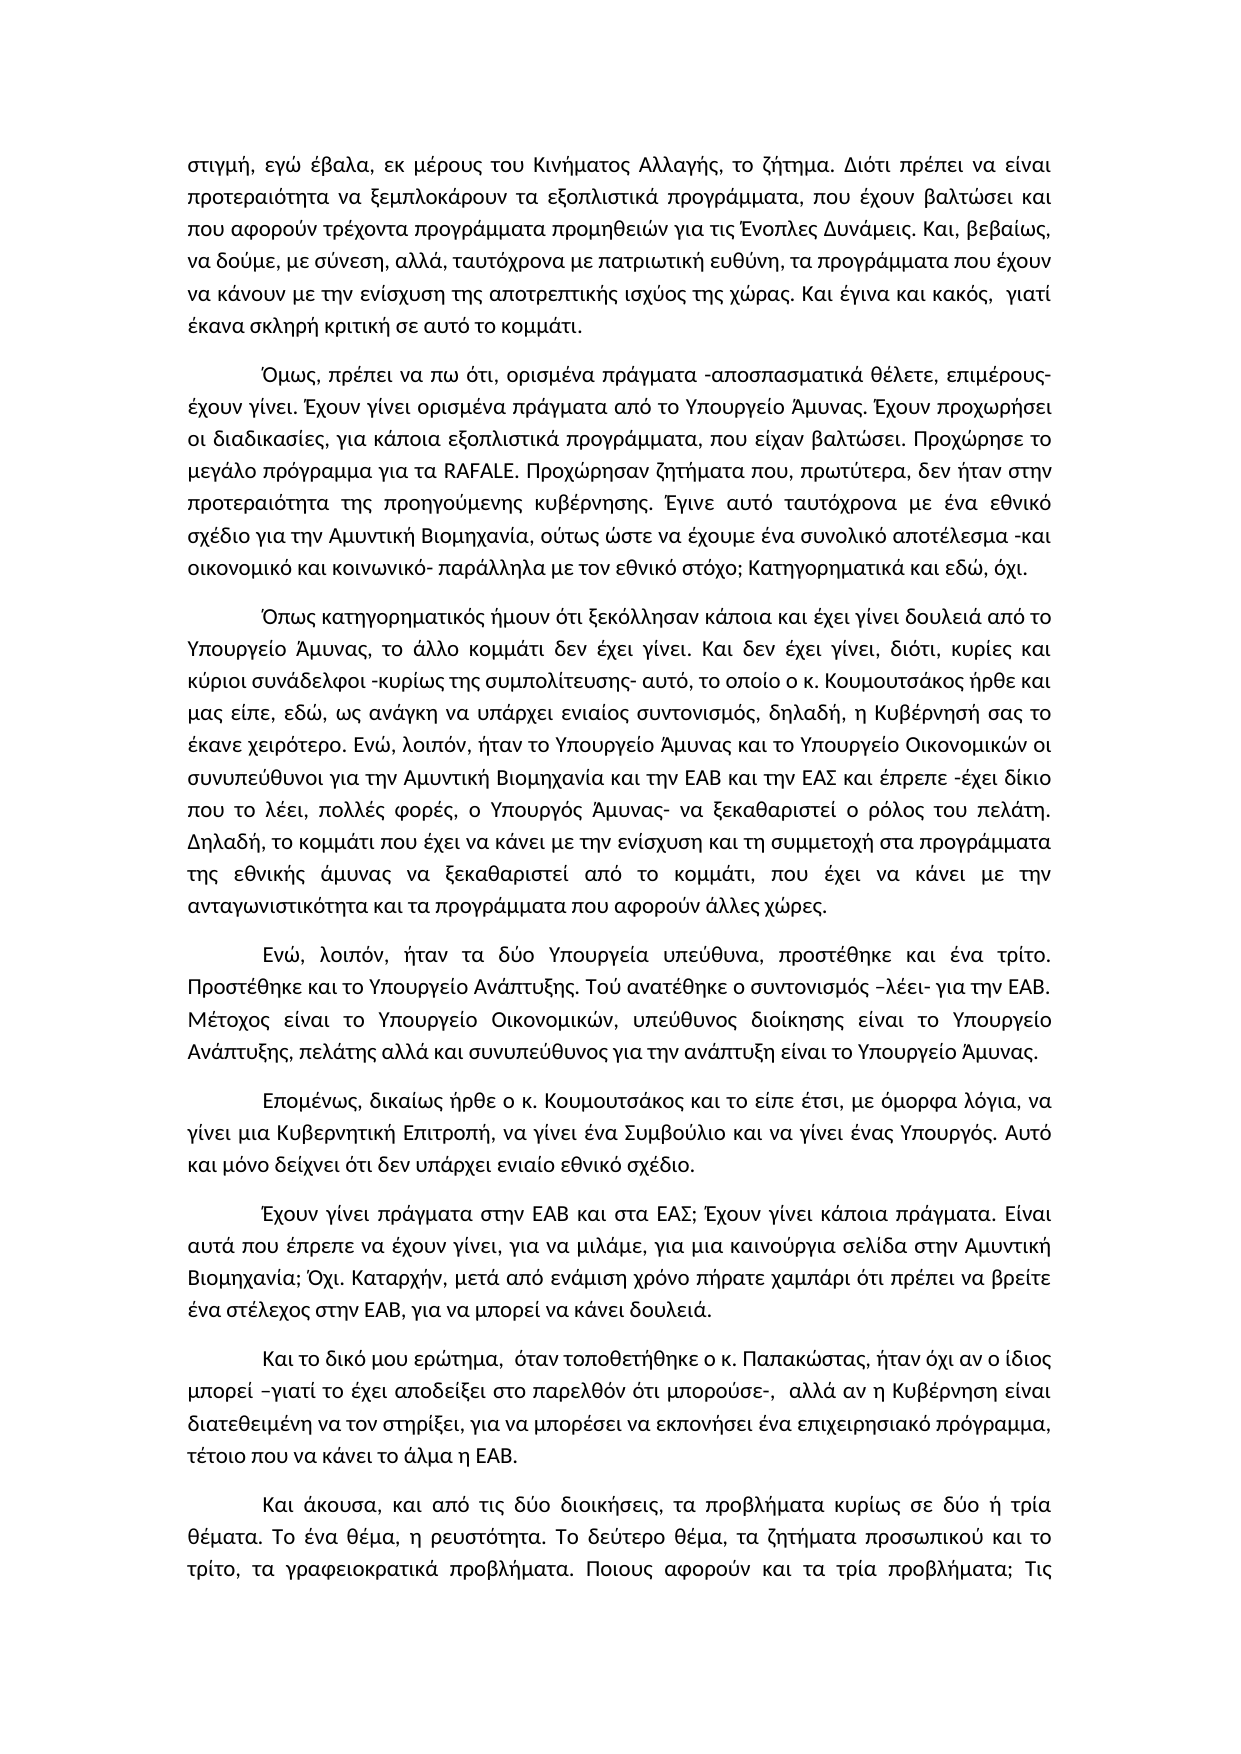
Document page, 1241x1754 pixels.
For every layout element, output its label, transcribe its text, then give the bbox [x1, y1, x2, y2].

text Και το δικό μου ερώτημα, όταν τοποθετήθηκε ο κ. Παπακώστας, ήταν όχι αν ο ίδιος μπορεί –γιατί το έχει αποδείξει στο παρελθόν ότι μπορούσε-, αλλά αν η Κυβέρνηση είναι διατεθειμένη να τον στηρίξει, για να μπορέσει να εκπονήσει ένα επιχειρησιακό πρόγραμμα, τέτοιο που να κάνει το άλμα η ΕΑΒ. [187, 1344, 1053, 1469]
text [187, 1490, 1053, 1582]
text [187, 150, 1053, 339]
text Ενώ, λοιπόν, ήταν τα δύο Υπουργεία υπεύθυνα, προστέθηκε και ένα τρίτο. Προστέθηκε και το Υπουργείο Ανάπτυξης. Τού ανατέθηκε ο συντονισμός –λέει- για την ΕΑΒ. Μέτοχος είναι το Υπουργείο Οικονομικών, υπεύθυνος διοίκησης είναι το Υπουργείο Ανάπτυξης, πελάτης αλλά και συνυπεύθυνος για την ανάπτυξη είναι το Υπουργείο Άμυνας. [187, 940, 1053, 1065]
text Όπως κατηγορηματικός ήμουν ότι ξεκόλλησαν κάποια και έχει γίνει δουλειά από το Υπουργείο Άμυνας, το άλλο κομμάτι δεν έχει γίνει. Και δεν έχει γίνει, διότι, κυρίες και κύριοι συνάδελφοι -κυρίως της συμπολίτευσης- αυτό, το οποίο ο κ. Κουμουτσάκος ήρθε και μας είπε, εδώ, ως ανάγκη να υπάρχει ενιαίος συντονισμός, δηλαδή, η Κυβέρνησή σας το έκανε χειρότερο. Ενώ, λοιπόν, ήταν το Υπουργείο Άμυνας και το Υπουργείο Οικονομικών οι συνυπεύθυνοι για την Αμυντική Βιομηχανία και την ΕΑΒ και την ΕΑΣ και έπρεπε -έχει δίκιο που το λέει, πολλές φορές, ο Υπουργός Άμυνας- να ξεκαθαριστεί ο ρόλος του πελάτη. Δηλαδή, το κομμάτι που έχει να κάνει με την ενίσχυση και τη συμμετοχή στα προγράμματα της εθνικής άμυνας να ξεκαθαριστεί από το κομμάτι, που έχει να κάνει με την ανταγωνιστικότητα και τα προγράμματα που αφορούν άλλες χώρες. [187, 602, 1053, 919]
text Έχουν γίνει πράγματα στην ΕΑΒ και στα ΕΑΣ; Έχουν γίνει κάποια πράγματα. Είναι αυτά που έπρεπε να έχουν γίνει, για να μιλάμε, για μια καινούργια σελίδα στην Αμυντική Βιομηχανία; Όχι. Καταρχήν, μετά από ενάμιση χρόνο πήρατε χαμπάρι ότι πρέπει να βρείτε ένα στέλεχος στην ΕΑΒ, για να μπορεί να κάνει δουλειά. [187, 1199, 1053, 1323]
text Επομένως, δικαίως ήρθε ο κ. Κουμουτσάκος και το είπε έτσι, με όμορφα λόγια, να γίνει μια Κυβερνητική Επιτροπή, να γίνει ένα Συμβούλιο και να γίνει ένας Υπουργός. Αυτό και μόνο δείχνει ότι δεν υπάρχει ενιαίο εθνικό σχέδιο. [187, 1086, 1053, 1178]
text Όμως, πρέπει να πω ότι, ορισμένα πράγματα -αποσπασματικά θέλετε, επιμέρους- έχουν γίνει. Έχουν γίνει ορισμένα πράγματα από το Υπουργείο Άμυνας. Έχουν προχωρήσει οι διαδικασίες, για κάποια εξοπλιστικά προγράμματα, που είχαν βαλτώσει. Προχώρησε το μεγάλο πρόγραμμα για τα RAFALE. Προχώρησαν ζητήματα που, πρωτύτερα, δεν ήταν στην προτεραιότητα της προηγούμενης κυβέρνησης. Έγινε αυτό ταυτόχρονα με ένα εθνικό σχέδιο για την Αμυντική Βιομηχανία, ούτως ώστε να έχουμε ένα συνολικό αποτέλεσμα -και οικονομικό και κοινωνικό- παράλληλα με τον εθνικό στόχο; Κατηγορηματικά και εδώ, όχι. [187, 360, 1053, 581]
